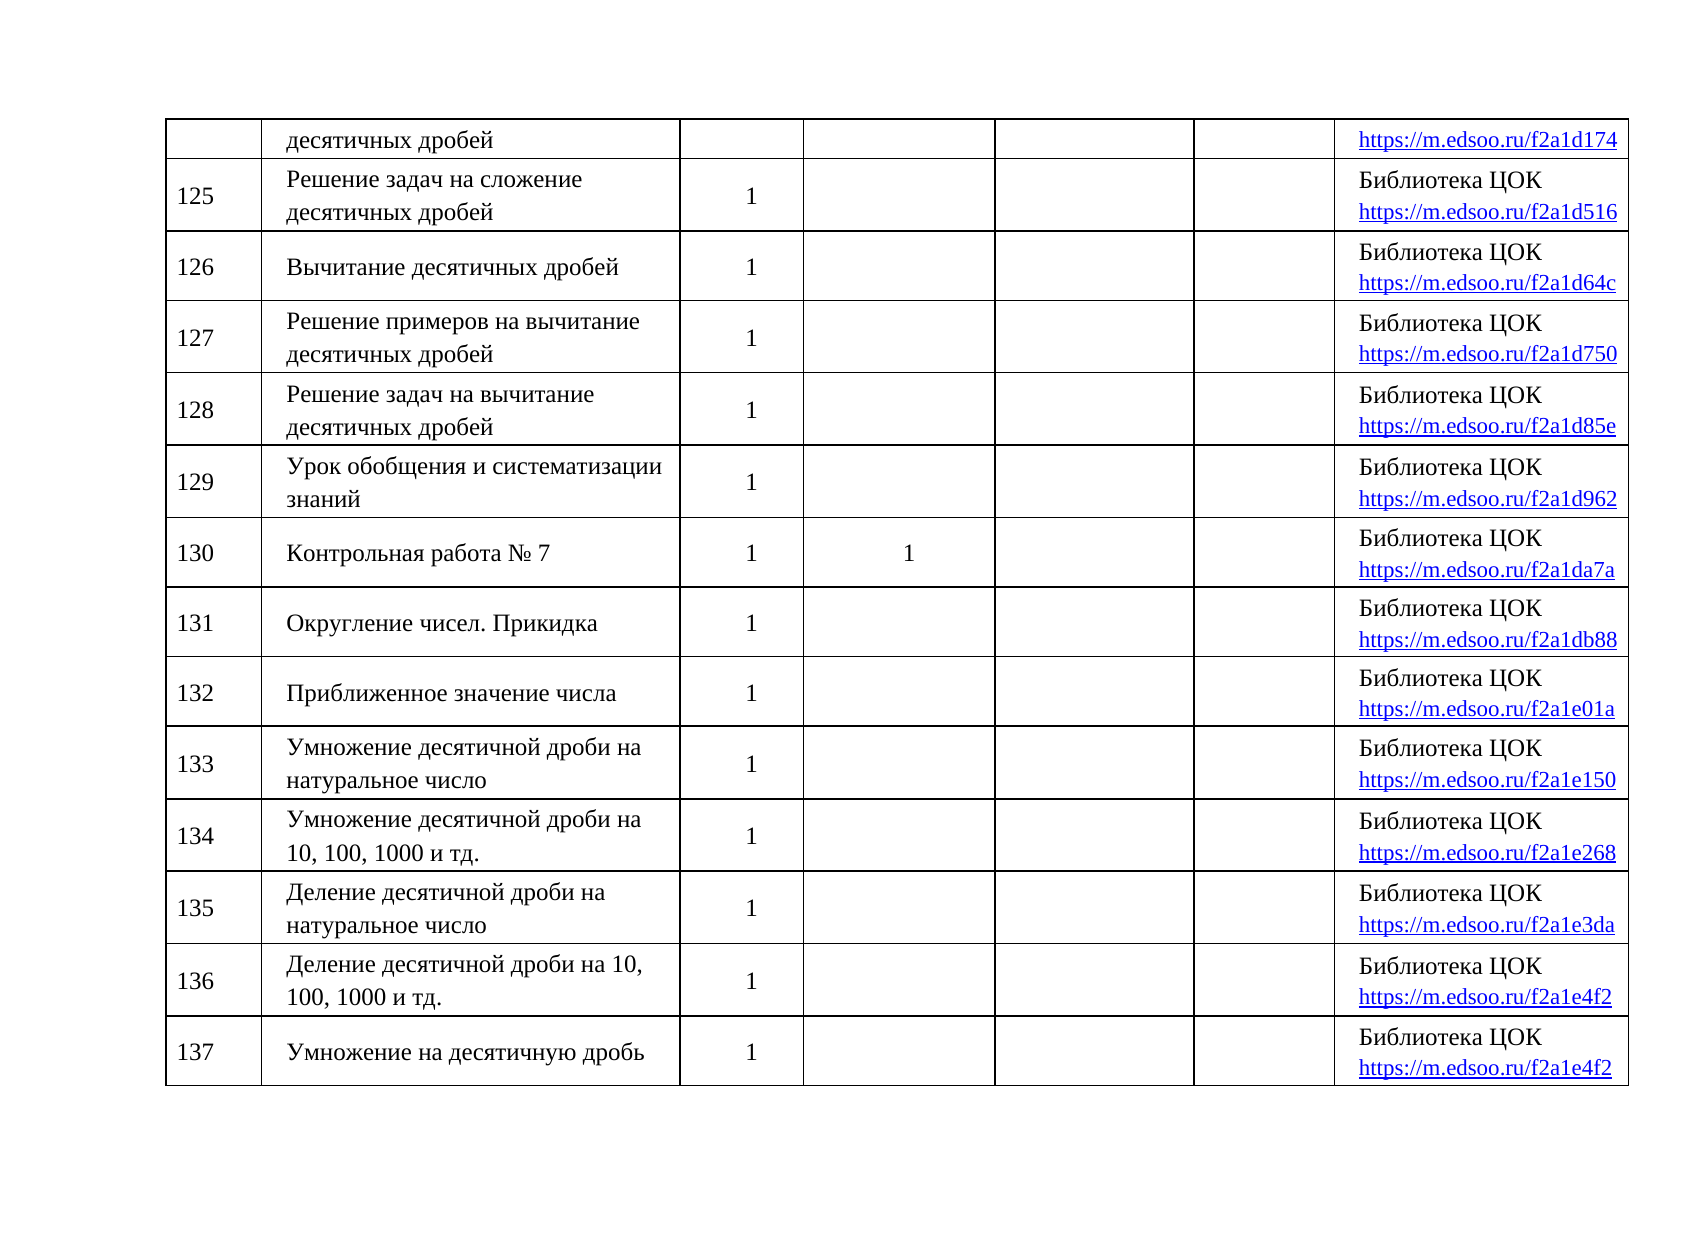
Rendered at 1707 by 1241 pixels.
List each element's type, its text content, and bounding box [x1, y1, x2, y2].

table_cell [804, 301, 994, 372]
table_cell 133 [167, 727, 261, 798]
table_cell Библиотека ЦОК https://m.edsoo.ru/f2a1e150 [1335, 727, 1628, 798]
table_cell 1 [681, 872, 803, 943]
table_cell [804, 373, 994, 444]
table_cell Библиотека ЦОК https://m.edsoo.ru/f2a1e268 [1335, 800, 1628, 870]
table_cell 1 [681, 373, 803, 444]
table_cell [1335, 120, 1628, 157]
table_cell 130 [167, 518, 261, 586]
table_cell Деление десятичной дроби на натуральное число [262, 872, 679, 943]
table_cell Округление чисел. Прикидка [262, 588, 679, 656]
table_cell Умножение на десятичную дробь [262, 1017, 679, 1084]
table_cell 128 [167, 373, 261, 444]
table_cell 1 [681, 301, 803, 372]
table_cell [996, 872, 1193, 943]
table_cell [996, 159, 1193, 230]
table_cell [804, 727, 994, 798]
table_cell [996, 800, 1193, 870]
table_cell [804, 872, 994, 943]
table_cell Библиотека ЦОК https://m.edsoo.ru/f2a1db88 [1335, 588, 1628, 656]
table_cell [996, 446, 1193, 517]
table_cell [1195, 727, 1334, 798]
table_cell 1 [681, 1017, 803, 1084]
table_cell Урок обобщения и систематизации знаний [262, 446, 679, 517]
table_cell 134 [167, 800, 261, 870]
table_cell 1 [681, 120, 803, 157]
table_cell [804, 159, 994, 230]
table_cell [996, 1017, 1193, 1084]
table_cell 1 [681, 944, 803, 1015]
table_cell Библиотека ЦОК https://m.edsoo.ru/f2a1da7a [1335, 518, 1628, 586]
table_cell [804, 232, 994, 299]
table_cell [1195, 518, 1334, 586]
table_cell Библиотека ЦОК https://m.edsoo.ru/f2a1d750 [1335, 301, 1628, 372]
table_cell [996, 588, 1193, 656]
table_cell 129 [167, 446, 261, 517]
table_cell [1195, 944, 1334, 1015]
table_cell [1195, 800, 1334, 870]
table_cell Библиотека ЦОК https://m.edsoo.ru/f2a1e01a [1335, 657, 1628, 725]
table_cell [996, 657, 1193, 725]
table_cell 1 [681, 518, 803, 586]
table_cell [804, 800, 994, 870]
table_cell 1 [681, 588, 803, 656]
table_cell 125 [167, 159, 261, 230]
table_cell [996, 518, 1193, 586]
table_cell 1 [804, 518, 994, 586]
table_cell [996, 232, 1193, 299]
table_cell [804, 588, 994, 656]
table_cell 1 [681, 657, 803, 725]
table_cell 131 [167, 588, 261, 656]
table_cell Библиотека ЦОК https://m.edsoo.ru/f2a1e4f2 [1335, 1017, 1628, 1084]
table_cell [1195, 120, 1334, 157]
table_cell 1 [681, 800, 803, 870]
table_cell 1 [681, 446, 803, 517]
table_cell [996, 727, 1193, 798]
table_cell [804, 657, 994, 725]
table_cell 137 [167, 1017, 261, 1084]
table_cell Библиотека ЦОК https://m.edsoo.ru/f2a1d516 [1335, 159, 1628, 230]
table_cell [996, 944, 1193, 1015]
table_cell [804, 944, 994, 1015]
table_cell Контрольная работа № 7 [262, 518, 679, 586]
table_cell 1 [681, 159, 803, 230]
table_cell 135 [167, 872, 261, 943]
table_cell Библиотека ЦОК https://m.edsoo.ru/f2a1e4f2 [1335, 944, 1628, 1015]
table_cell [1195, 301, 1334, 372]
table_cell [804, 446, 994, 517]
table_cell Приближенное значение числа [262, 657, 679, 725]
table_cell Умножение десятичной дроби на 10, 100, 1000 и тд. [262, 800, 679, 870]
table_cell Библиотека ЦОК https://m.edsoo.ru/f2a1d64c [1335, 232, 1628, 299]
table_cell Решение задач на сложение десятичных дробей [262, 159, 679, 230]
table_cell Библиотека ЦОК https://m.edsoo.ru/f2a1d85e [1335, 373, 1628, 444]
table_cell Деление десятичной дроби на 10, 100, 1000 и тд. [262, 944, 679, 1015]
table_cell 127 [167, 301, 261, 372]
table_cell 124 [167, 120, 261, 157]
table_cell [1195, 446, 1334, 517]
table_cell [1195, 1017, 1334, 1084]
table_cell [804, 120, 994, 157]
table_cell [996, 120, 1193, 157]
table_cell [996, 373, 1193, 444]
table_cell 126 [167, 232, 261, 299]
table_cell Вычитание десятичных дробей [262, 232, 679, 299]
table_cell [1195, 373, 1334, 444]
table_cell 132 [167, 657, 261, 725]
table_cell 136 [167, 944, 261, 1015]
table_cell Библиотека ЦОК https://m.edsoo.ru/f2a1e3da [1335, 872, 1628, 943]
table_cell [996, 301, 1193, 372]
table_cell Решение примеров на вычитание десятичных дробей [262, 301, 679, 372]
table_cell 1 [681, 727, 803, 798]
table_cell [1195, 232, 1334, 299]
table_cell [262, 120, 679, 157]
table_cell 1 [681, 232, 803, 299]
table_cell Умножение десятичной дроби на натуральное число [262, 727, 679, 798]
table_cell [1195, 588, 1334, 656]
table_cell Решение задач на вычитание десятичных дробей [262, 373, 679, 444]
table_cell [804, 1017, 994, 1084]
table_cell Библиотека ЦОК https://m.edsoo.ru/f2a1d962 [1335, 446, 1628, 517]
table_cell [1195, 159, 1334, 230]
table_cell [1195, 872, 1334, 943]
table_cell [1195, 657, 1334, 725]
